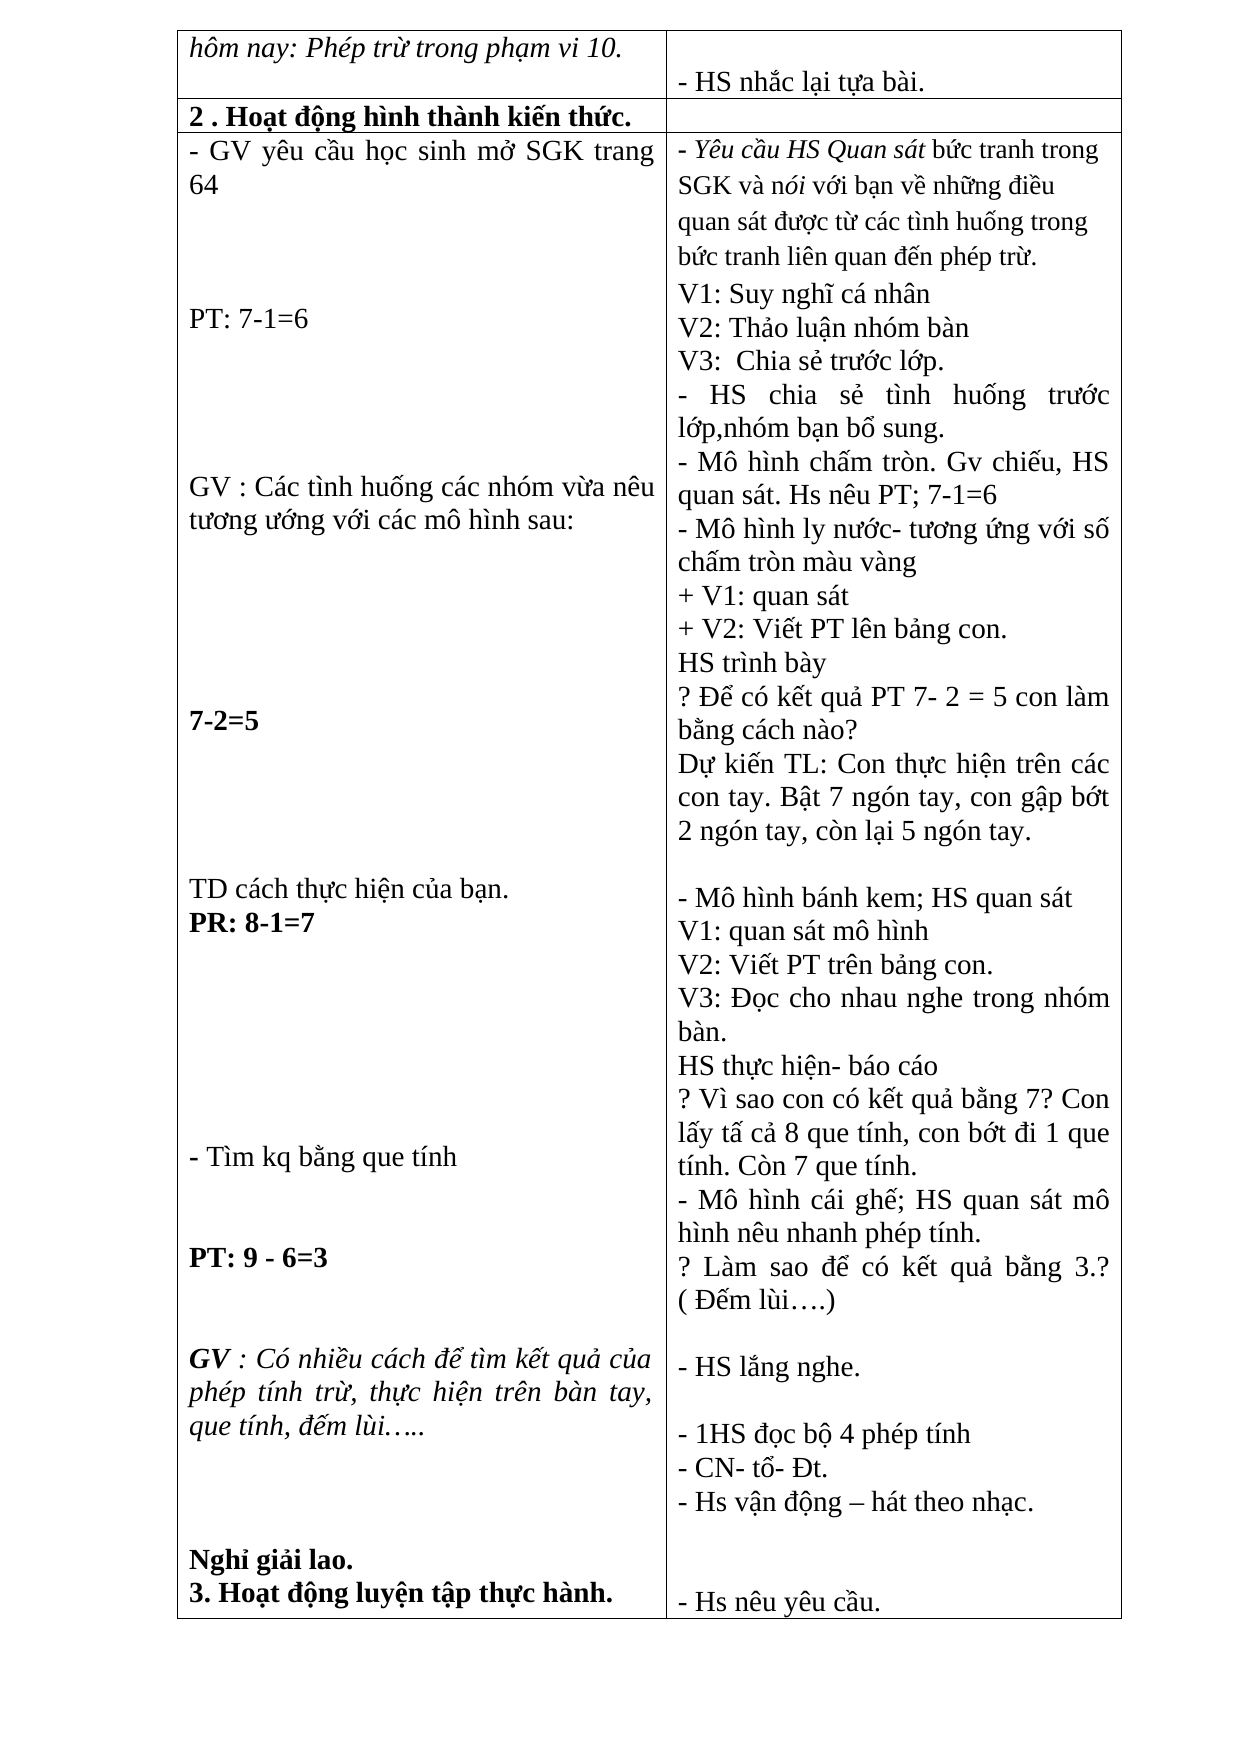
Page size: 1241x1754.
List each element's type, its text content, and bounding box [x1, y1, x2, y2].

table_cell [178, 133, 666, 1618]
table_cell [667, 99, 1121, 132]
table_cell 2 . Hoạt động hình thành kiến thức. [178, 99, 666, 132]
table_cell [178, 31, 666, 98]
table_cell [667, 133, 1121, 1618]
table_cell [667, 31, 1121, 98]
